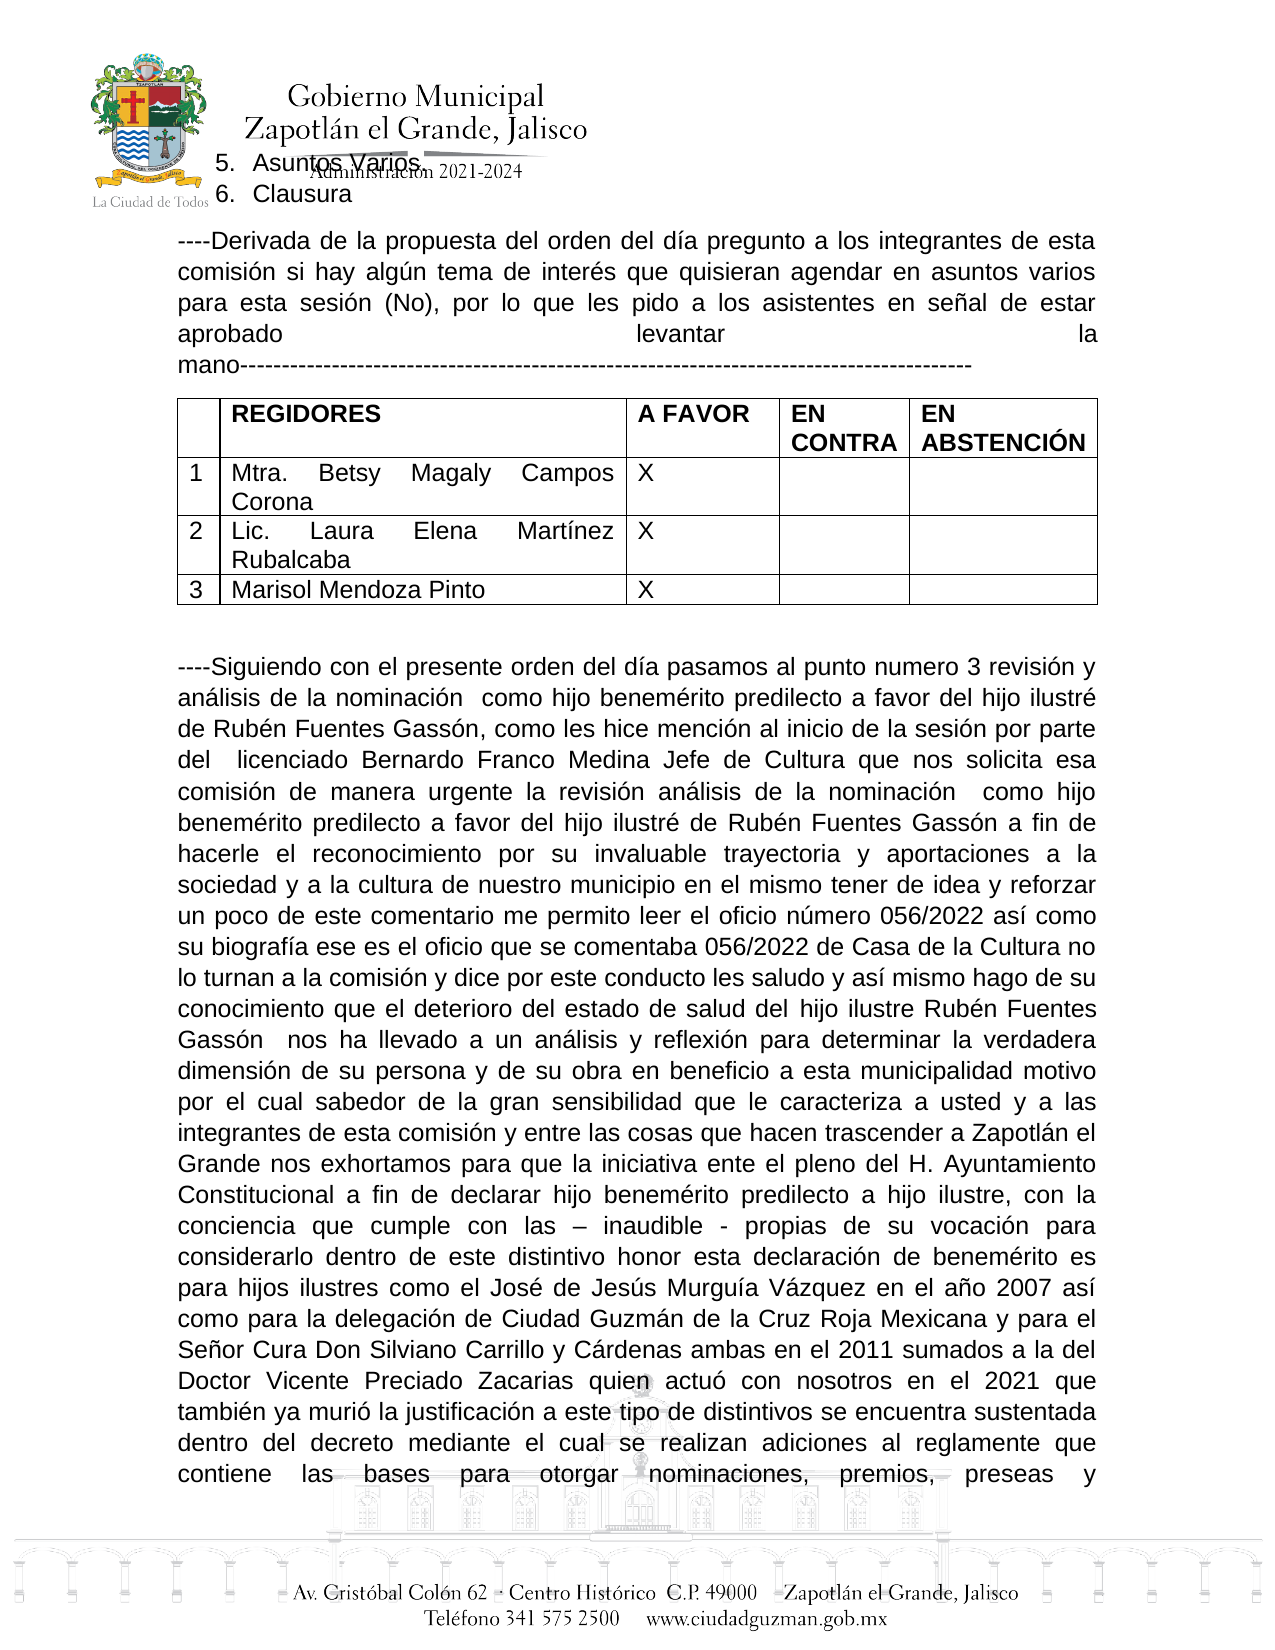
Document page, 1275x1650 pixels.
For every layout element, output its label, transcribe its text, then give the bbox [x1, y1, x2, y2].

table_header EN CONTRA [780, 399, 909, 457]
list Asuntos Varios. [215, 148, 1098, 176]
table_cell 1 [178, 458, 219, 515]
table_cell [910, 458, 1097, 515]
table_cell 3 [178, 575, 219, 604]
table_header EN ABSTENCIÓN [910, 399, 1097, 457]
table_cell [780, 458, 909, 515]
list Clausura [215, 179, 1098, 207]
table_cell [910, 516, 1097, 574]
picture [0, 1353, 1275, 1650]
table_cell X [627, 458, 779, 515]
table_cell Mtra. Betsy Magaly Campos Corona [221, 458, 626, 515]
table_cell X [627, 575, 779, 604]
picture [13, 8, 1268, 262]
table_cell 2 [178, 516, 219, 574]
table_cell [780, 575, 909, 604]
table_cell [910, 575, 1097, 604]
table_header [178, 399, 219, 457]
table_header REGIDORES [221, 399, 626, 457]
text ----Derivada de la propuesta del orden del día pregunto a los integrantes de esta comisión si hay algún tema de interés que quisieran agendar en asuntos varios para esta sesión (No), por lo que les pido a los asistentes en señal de estar aprobado levantar la mano---------------------------------------------------------------------------------------- [177, 226, 1098, 379]
table_cell X [627, 516, 779, 574]
table_cell [780, 516, 909, 574]
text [177, 652, 1098, 1488]
table_cell Marisol Mendoza Pinto [221, 575, 626, 604]
table_cell Lic. Laura Elena Martínez Rubalcaba [221, 516, 626, 574]
table_header A FAVOR [627, 399, 779, 457]
